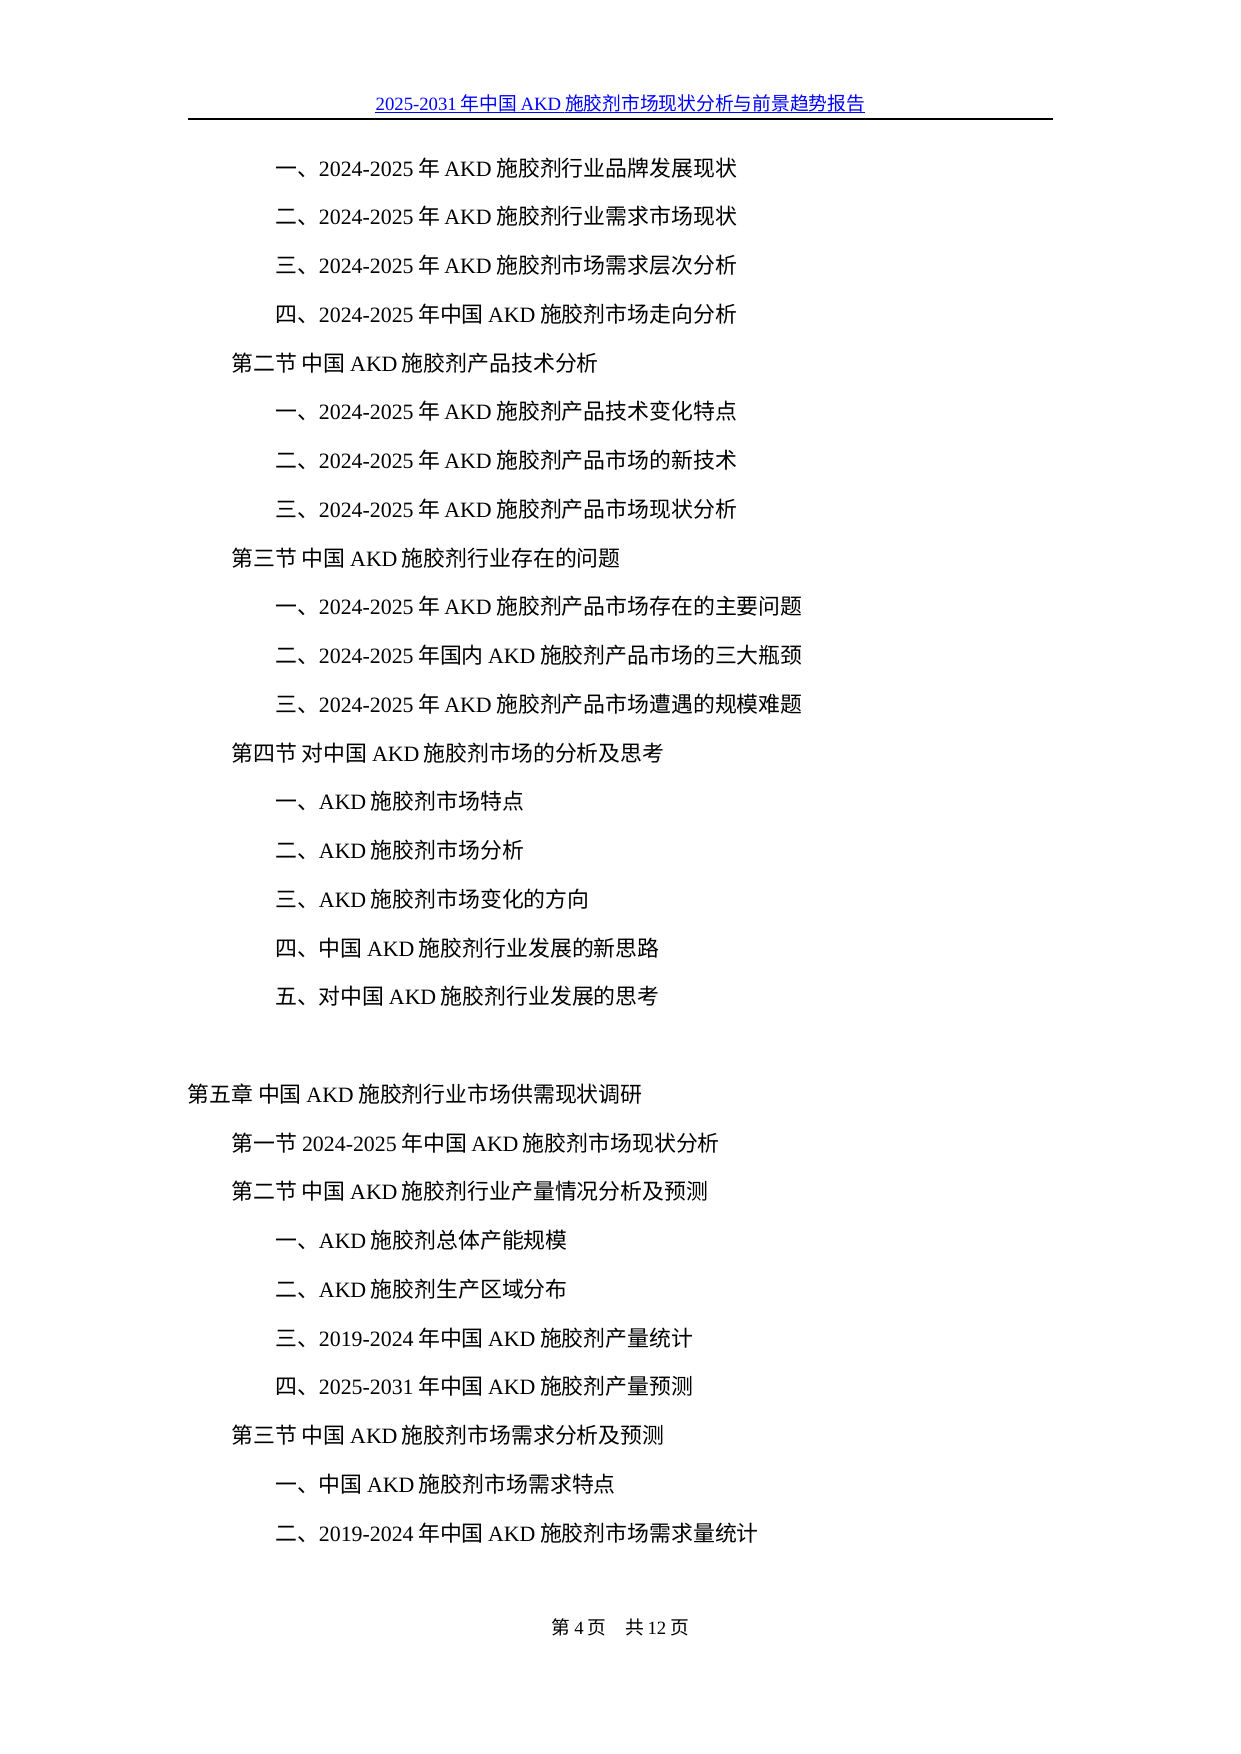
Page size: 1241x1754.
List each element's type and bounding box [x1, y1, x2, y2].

text [187, 150, 1053, 1548]
